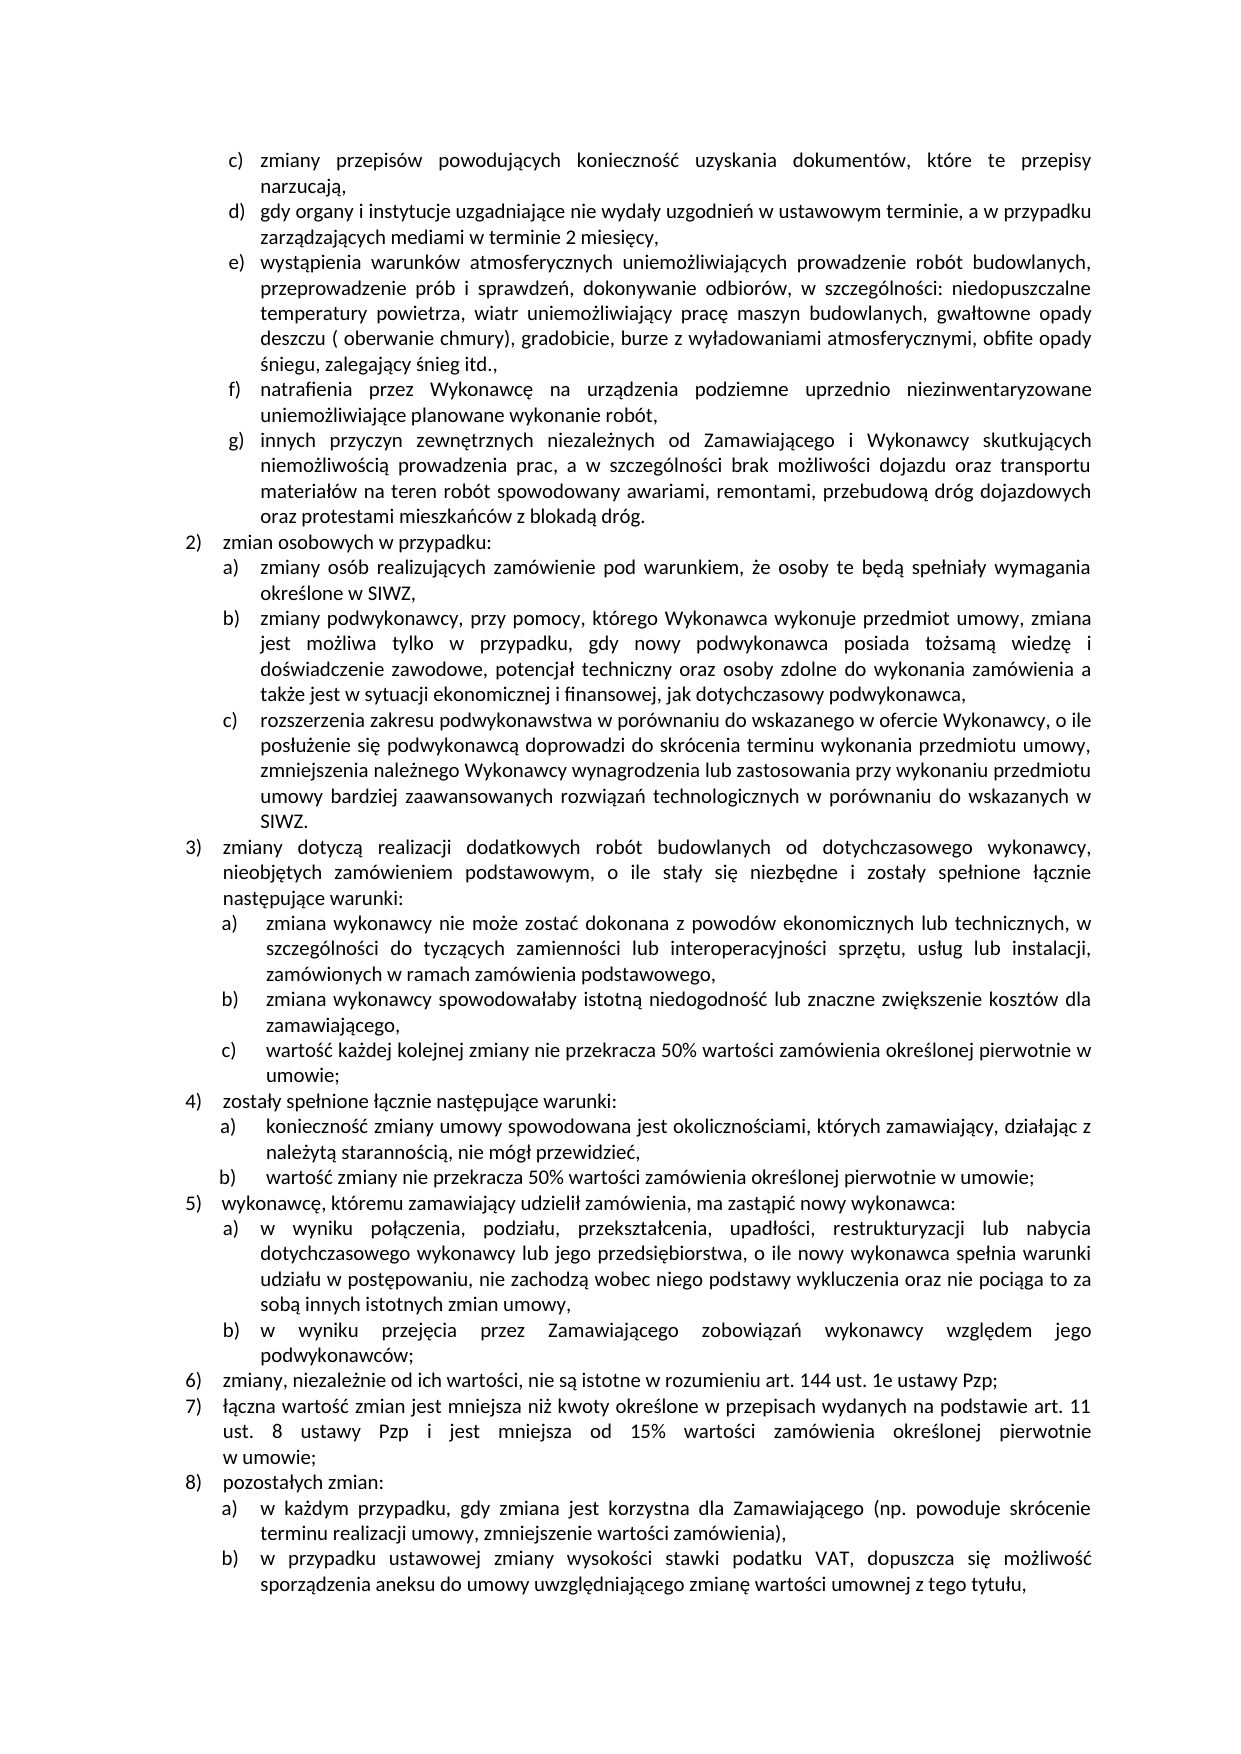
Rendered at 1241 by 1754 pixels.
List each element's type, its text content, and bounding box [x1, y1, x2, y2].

list w wyniku przejęcia przez Zamawiającego zobowiązań wykonawcy względem jego podwykonawców; [223, 1317, 1093, 1368]
list rozszerzenia zakresu podwykonawstwa w porównaniu do wskazanego w ofercie Wykonawcy, o ile posłużenie się podwykonawcą doprowadzi do skrócenia terminu wykonania przedmiotu umowy, zmniejszenia należnego Wykonawcy wynagrodzenia lub zastosowania przy wykonaniu przedmiotu umowy bardziej zaawansowanych rozwiązań technologicznych w porównaniu do wskazanych w SIWZ. [223, 707, 1093, 834]
list konieczność zmiany umowy spowodowana jest okolicznościami, których zamawiający, działając z należytą starannością, nie mógł przewidzieć, [236, 1113, 1093, 1164]
list zmiany dotyczą realizacji dodatkowych robót budowlanych od dotychczasowego wykonawcy, nieobjętych zamówieniem podstawowym, o ile stały się niezbędne i zostały spełnione łącznie następujące warunki: [185, 834, 1093, 910]
list innych przyczyn zewnętrznych niezależnych od Zamawiającego i Wykonawcy skutkujących niemożliwością prowadzenia prac, a w szczególności brak możliwości dojazdu oraz transportu materiałów na teren robót spowodowany awariami, remontami, przebudową dróg dojazdowych oraz protestami mieszkańców z blokadą dróg. [228, 427, 1093, 529]
list wartość każdej kolejnej zmiany nie przekracza 50% wartości zamówienia określonej pierwotnie w umowie; [221, 1037, 1093, 1088]
list zmiany podwykonawcy, przy pomocy, którego Wykonawca wykonuje przedmiot umowy, zmiana jest możliwa tylko w przypadku, gdy nowy podwykonawca posiada tożsamą wiedzę i doświadczenie zawodowe, potencjał techniczny oraz osoby zdolne do wykonania zamówienia a także jest w sytuacji ekonomicznej i finansowej, jak dotychczasowy podwykonawca, [223, 605, 1093, 707]
list pozostałych zmian: [185, 1469, 1093, 1495]
list wartość zmiany nie przekracza 50% wartości zamówienia określonej pierwotnie w umowie; [236, 1164, 1093, 1190]
list zmian osobowych w przypadku: [185, 529, 1093, 554]
list w każdym przypadku, gdy zmiana jest korzystna dla Zamawiającego (np. powoduje skrócenie terminu realizacji umowy, zmniejszenie wartości zamówienia), [221, 1495, 1093, 1546]
list zmiany przepisów powodujących konieczność uzyskania dokumentów, które te przepisy narzucają, [228, 148, 1093, 198]
list wykonawcę, któremu zamawiający udzielił zamówienia, ma zastąpić nowy wykonawca: [185, 1190, 1093, 1215]
list zmiany, niezależnie od ich wartości, nie są istotne w rozumieniu art. 144 ust. 1e ustawy Pzp; [185, 1368, 1093, 1393]
list w przypadku ustawowej zmiany wysokości stawki podatku VAT, dopuszcza się możliwość sporządzenia aneksu do umowy uwzględniającego zmianę wartości umownej z tego tytułu, [221, 1546, 1093, 1596]
list natrafienia przez Wykonawcę na urządzenia podziemne uprzednio niezinwentaryzowane uniemożliwiające planowane wykonanie robót, [228, 376, 1093, 427]
list w wyniku połączenia, podziału, przekształcenia, upadłości, restrukturyzacji lub nabycia dotychczasowego wykonawcy lub jego przedsiębiorstwa, o ile nowy wykonawca spełnia warunki udziału w postępowaniu, nie zachodzą wobec niego podstawy wykluczenia oraz nie pociąga to za sobą innych istotnych zmian umowy, [223, 1215, 1093, 1317]
list zmiany osób realizujących zamówienie pod warunkiem, że osoby te będą spełniały wymagania określone w SIWZ, [223, 554, 1093, 605]
list gdy organy i instytucje uzgadniające nie wydały uzgodnień w ustawowym terminie, a w przypadku zarządzających mediami w terminie 2 miesięcy, [228, 198, 1093, 249]
list wystąpienia warunków atmosferycznych uniemożliwiających prowadzenie robót budowlanych, przeprowadzenie prób i sprawdzeń, dokonywanie odbiorów, w szczególności: niedopuszczalne temperatury powietrza, wiatr uniemożliwiający pracę maszyn budowlanych, gwałtowne opady deszczu ( oberwanie chmury), gradobicie, burze z wyładowaniami atmosferycznymi, obfite opady śniegu, zalegający śnieg itd., [228, 249, 1093, 376]
list łączna wartość zmian jest mniejsza niż kwoty określone w przepisach wydanych na podstawie art. 11 ust. 8 ustawy Pzp i jest mniejsza od 15% wartości zamówienia określonej pierwotnie w umowie; [185, 1393, 1093, 1469]
list zmiana wykonawcy spowodowałaby istotną niedogodność lub znaczne zwiększenie kosztów dla zamawiającego, [221, 986, 1093, 1037]
list zmiana wykonawcy nie może zostać dokonana z powodów ekonomicznych lub technicznych, w szczególności do tyczących zamienności lub interoperacyjności sprzętu, usług lub instalacji, zamówionych w ramach zamówienia podstawowego, [221, 910, 1093, 986]
list zostały spełnione łącznie następujące warunki: [185, 1088, 1093, 1113]
